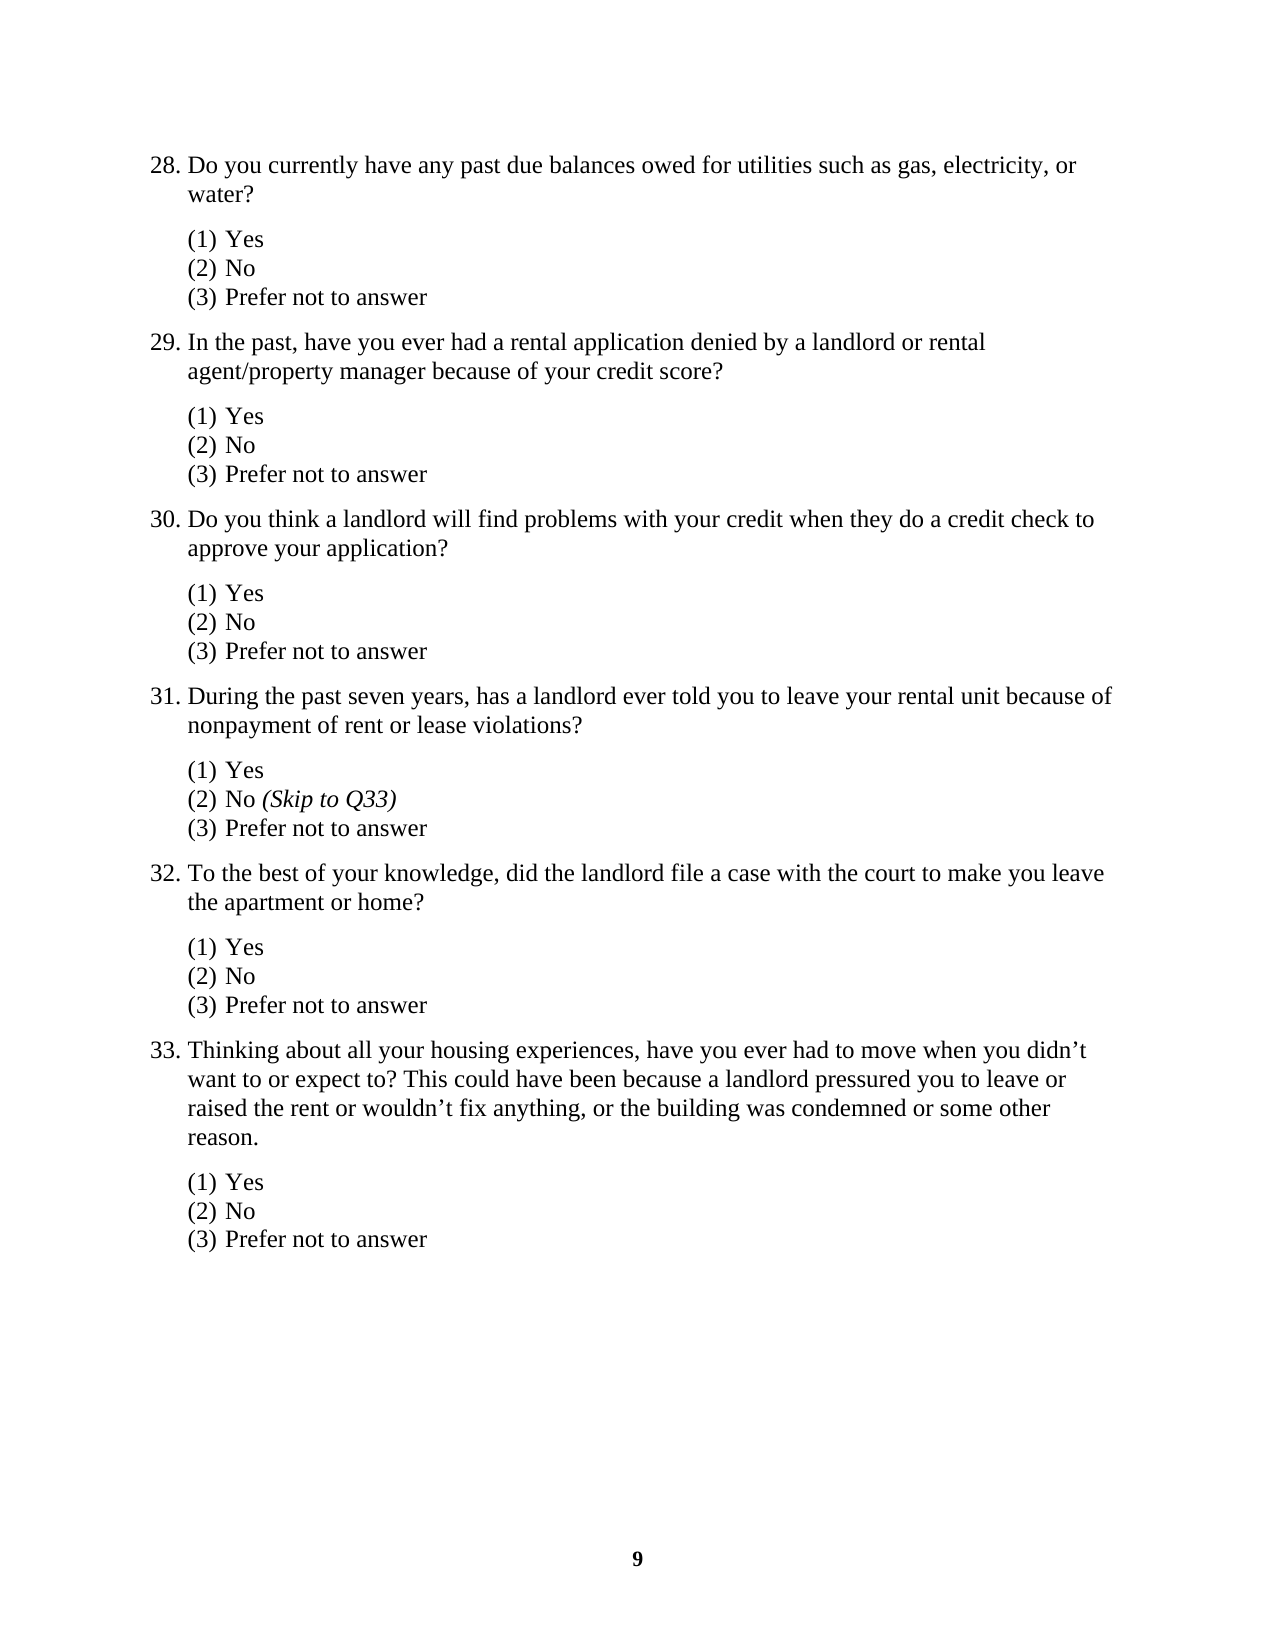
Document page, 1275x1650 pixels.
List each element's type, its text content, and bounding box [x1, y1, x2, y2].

list Yes [187, 578, 1125, 607]
list Prefer not to answer [187, 1224, 1125, 1253]
list Yes [187, 401, 1125, 430]
list Yes [187, 932, 1125, 961]
list No [187, 607, 1125, 636]
list No [187, 1196, 1125, 1224]
list Prefer not to answer [187, 990, 1125, 1019]
list Do you think a landlord will find problems with your credit when they do a credit check to approve your application? [150, 504, 1125, 562]
list Prefer not to answer [187, 459, 1125, 487]
list No [187, 430, 1125, 459]
list Prefer not to answer [187, 282, 1125, 310]
list Yes [187, 1167, 1125, 1196]
list Prefer not to answer [187, 636, 1125, 664]
list No [187, 961, 1125, 990]
list Yes [187, 224, 1125, 253]
list To the best of your knowledge, did the landlord file a case with the court to make you leave the apartment or home? [150, 858, 1125, 916]
list No (Skip to Q‎33) [187, 784, 1125, 813]
list No [187, 253, 1125, 282]
list Do you currently have any past due balances owed for utilities such as gas, electricity, or water? [150, 150, 1125, 207]
list Yes [187, 755, 1125, 784]
list In the past, have you ever had a rental application denied by a landlord or rental agent/property manager because of your credit score? [150, 327, 1125, 384]
list During the past seven years, has a landlord ever told you to leave your rental unit because of nonpayment of rent or lease violations? [150, 681, 1125, 739]
list Prefer not to answer [187, 813, 1125, 842]
list Thinking about all your housing experiences, have you ever had to move when you didn’t want to or expect to? This could have been because a landlord pressured you to leave or raised the rent or wouldn’t fix anything, or the building was condemned or some other reason. [150, 1035, 1125, 1150]
